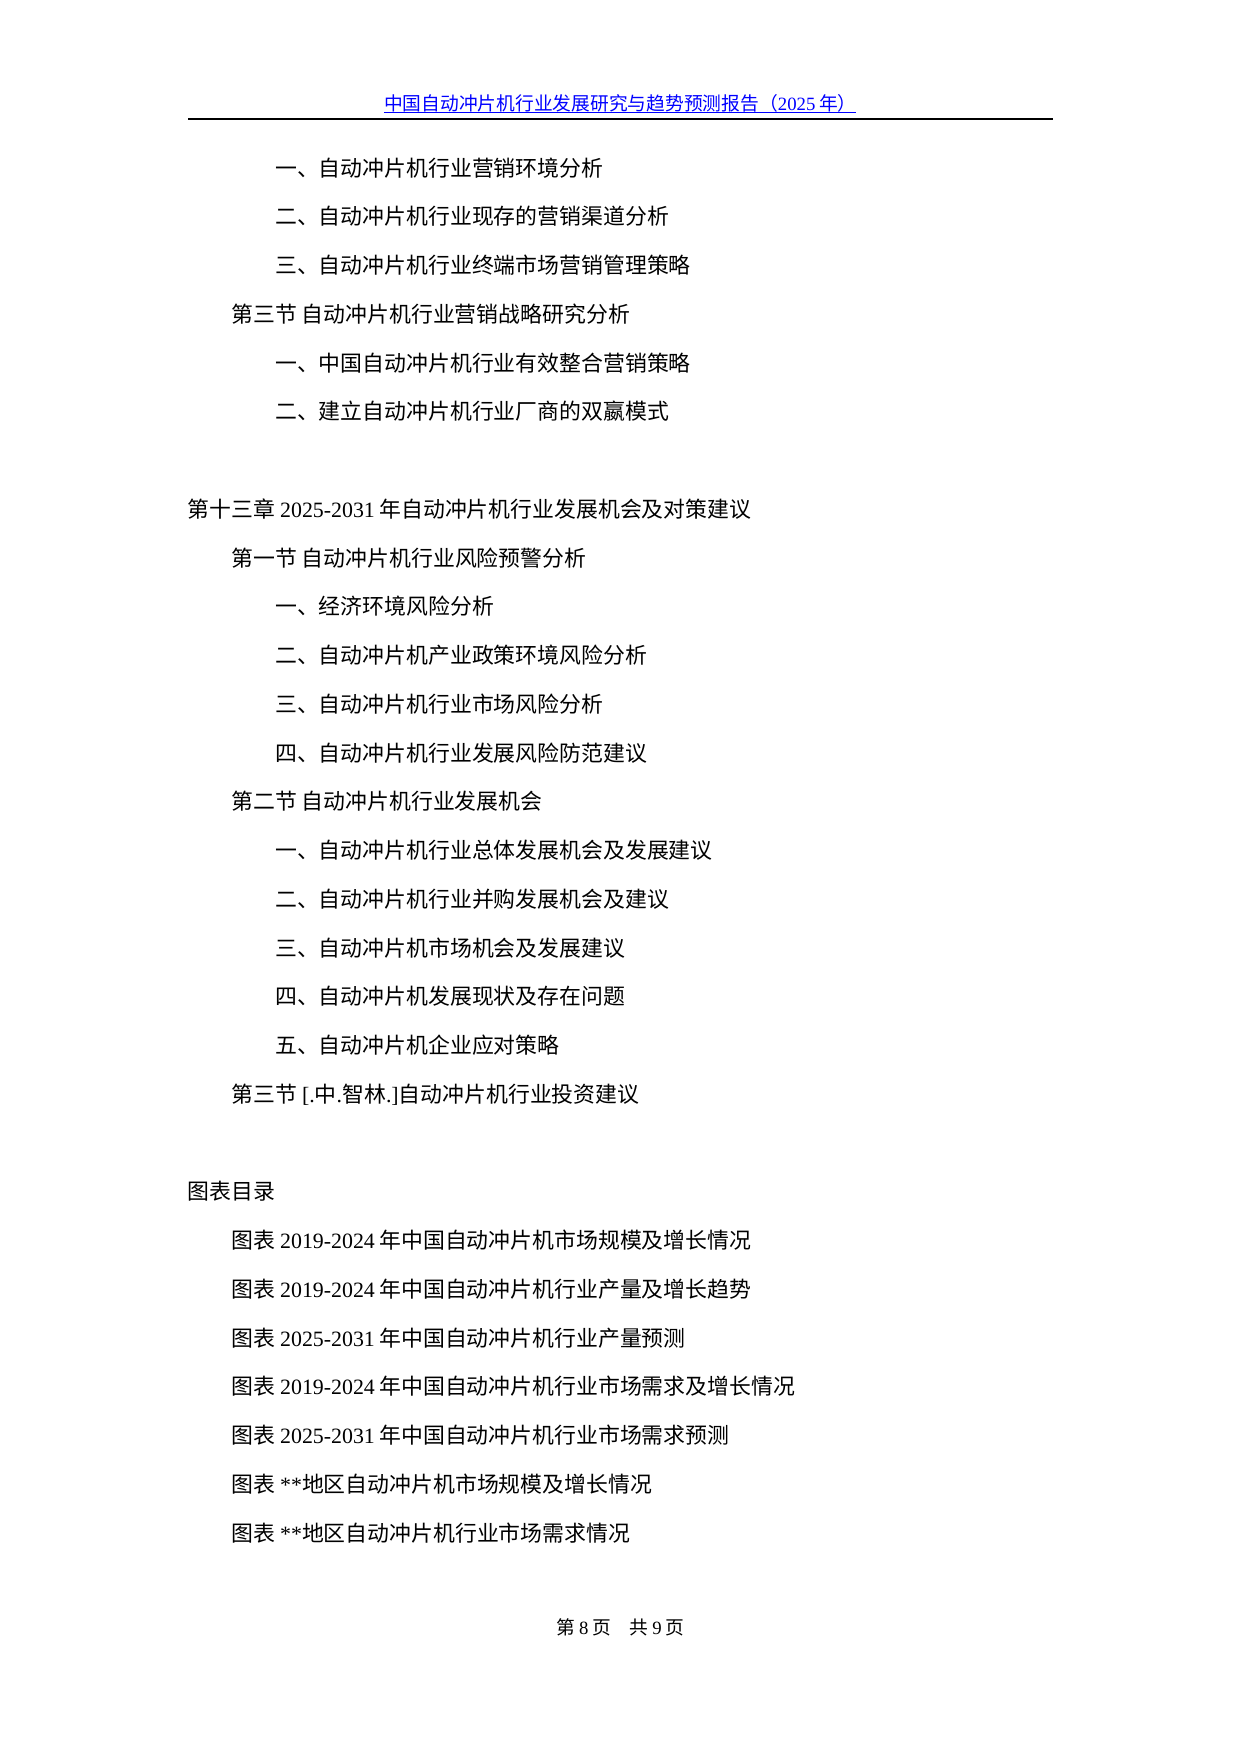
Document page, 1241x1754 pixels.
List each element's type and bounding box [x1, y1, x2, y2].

text [187, 150, 1053, 1548]
